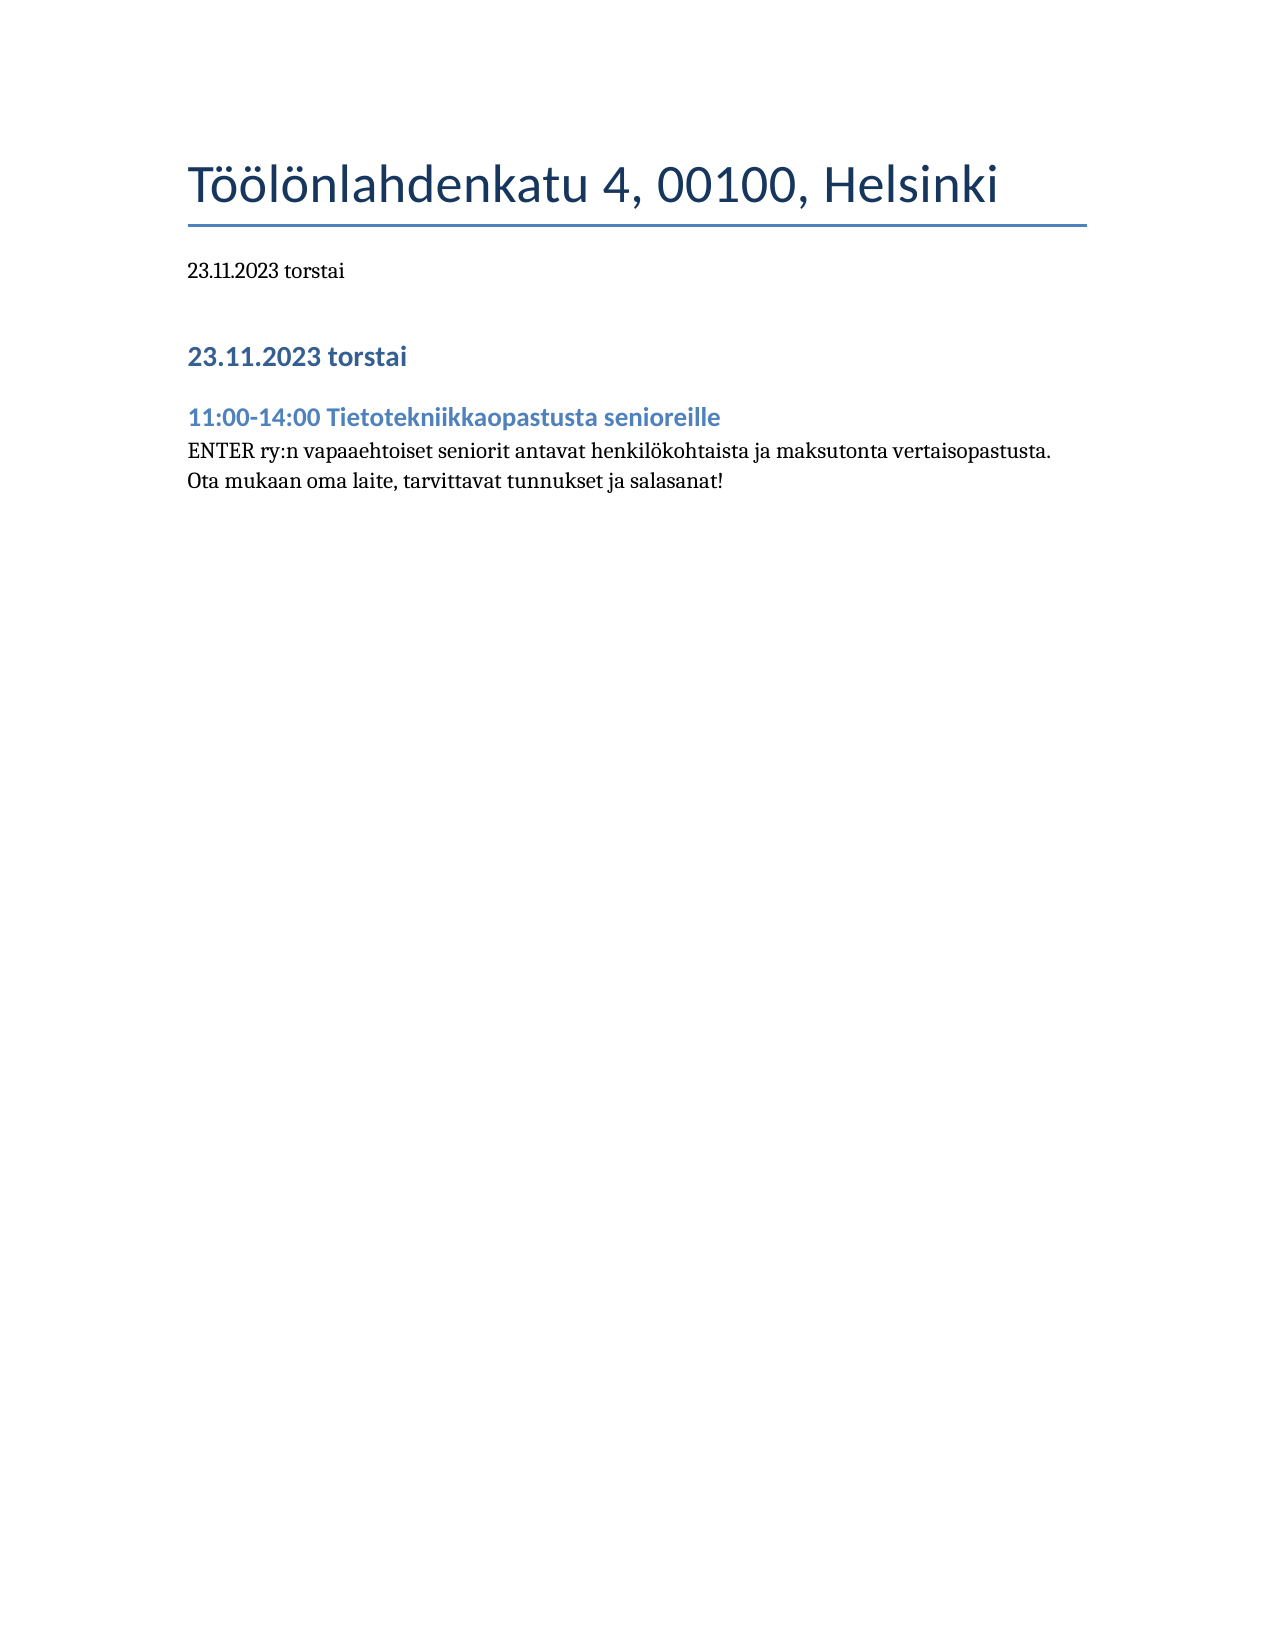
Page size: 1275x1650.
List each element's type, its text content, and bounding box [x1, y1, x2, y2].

text 23.11.2023 torstai [187, 258, 1087, 284]
text ENTER ry:n vapaaehtoiset seniorit antavat henkilökohtaista ja maksutonta vertaisopastusta. Ota mukaan oma laite, tarvittavat tunnukset ja salasanat! [187, 438, 1087, 494]
subtitle 11:00-14:00 Tietotekniikkaopastusta senioreille [187, 400, 1087, 433]
title Töölönlahdenkatu 4, 00100, Helsinki [187, 150, 1087, 227]
subtitle 23.11.2023 torstai [187, 338, 1087, 374]
